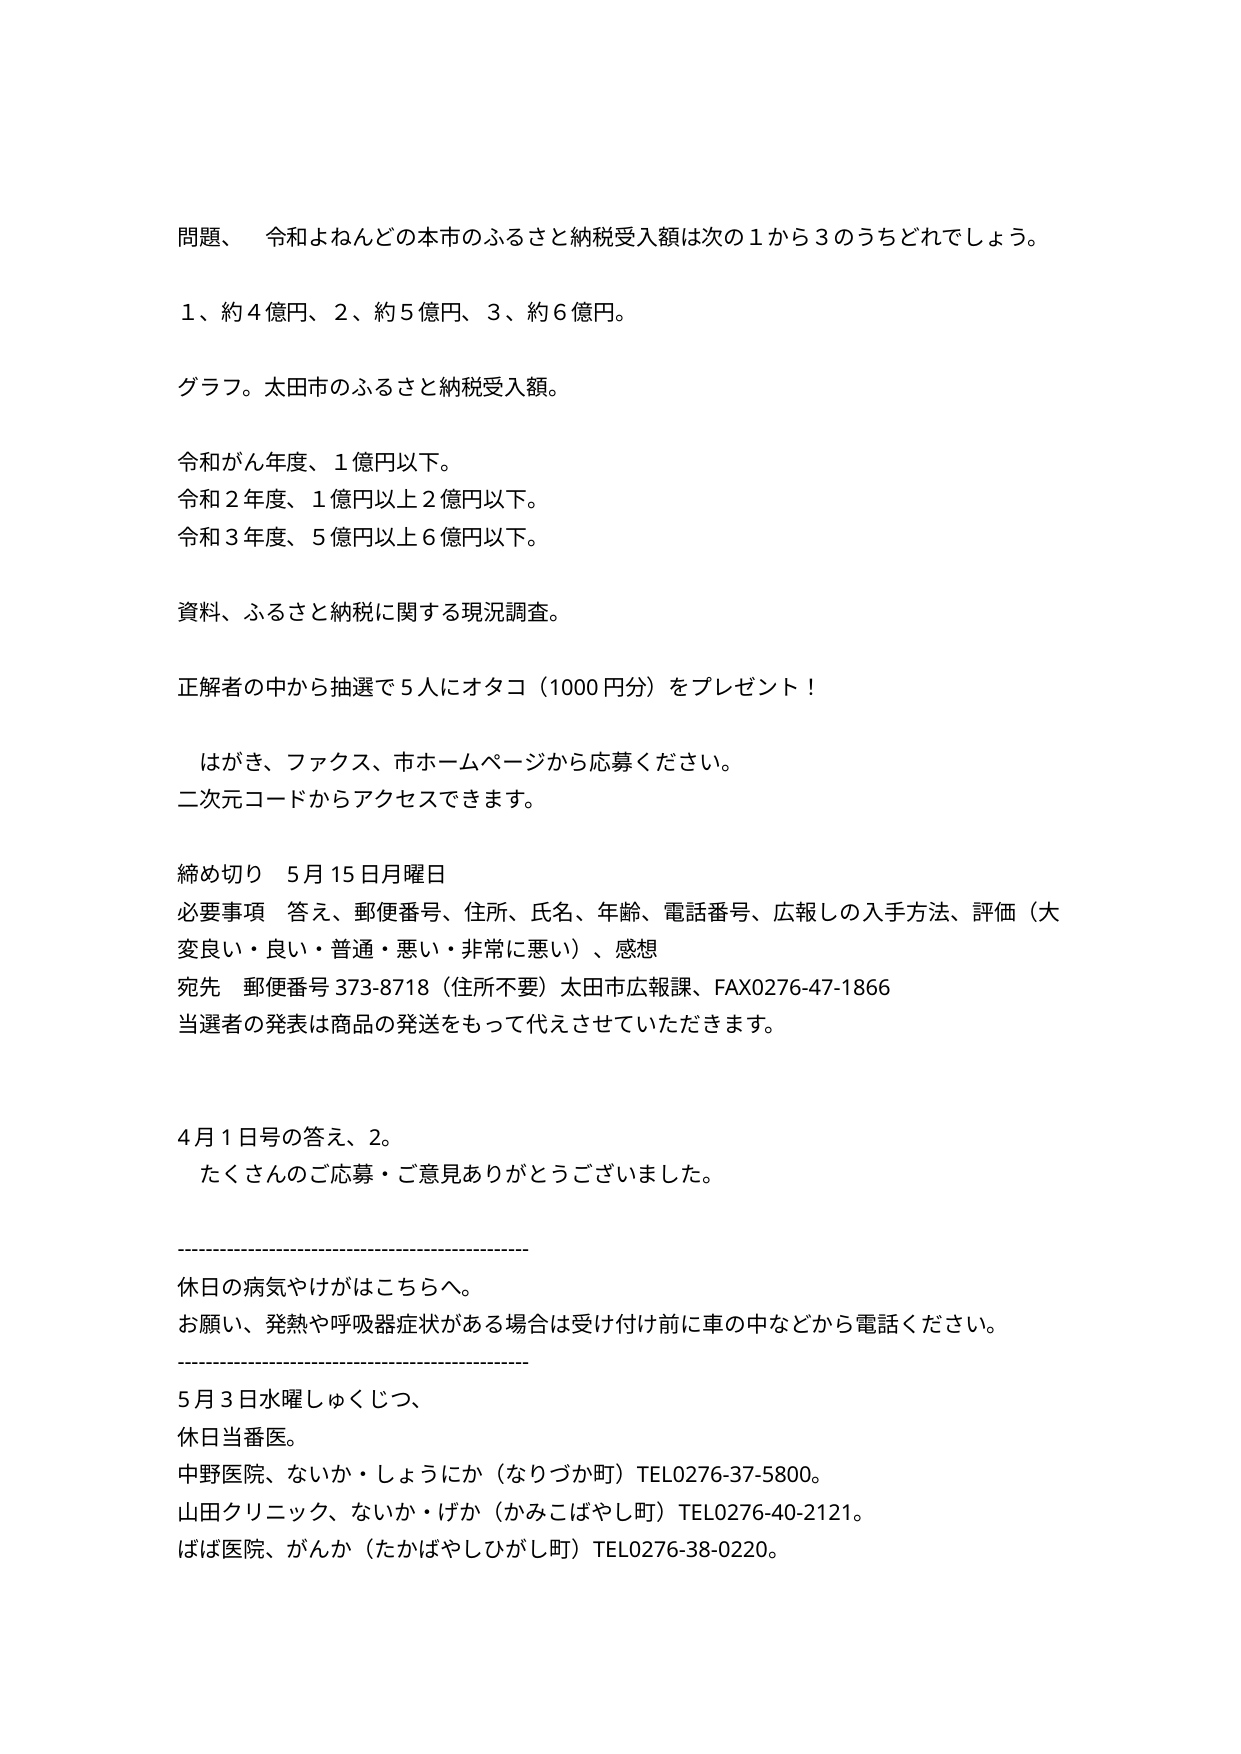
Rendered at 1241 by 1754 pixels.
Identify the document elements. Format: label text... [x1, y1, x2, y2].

text 令和２年度、１億円以上２億円以下。 [177, 479, 1063, 517]
text 5月3日水曜しゅくじつ、 [177, 1379, 1063, 1417]
text お願い、発熱や呼吸器症状がある場合は受け付け前に車の中などから電話ください。 [177, 1304, 1063, 1342]
text 休日の病気やけがはこちらへ。 [177, 1267, 1063, 1304]
text 宛先 郵便番号373-8718（住所不要）太田市広報課、FAX0276-47-1866 [177, 967, 1063, 1004]
text 休日当番医。 [177, 1417, 1063, 1454]
text 二次元コードからアクセスできます。 [177, 779, 1063, 817]
text グラフ。太田市のふるさと納税受入額。 [177, 367, 1063, 404]
text 令和３年度、５億円以上６億円以下。 [177, 517, 1063, 554]
text ばば医院、がんか（たかばやしひがし町）TEL0276-38-0220。 [177, 1529, 1063, 1567]
text 令和がん年度、１億円以下。 [177, 442, 1063, 479]
text 山田クリニック、ないか・げか（かみこばやし町）TEL0276-40-2121。 [177, 1492, 1063, 1529]
text 資料、ふるさと納税に関する現況調査。 [177, 592, 1063, 629]
text 正解者の中から抽選で5人にオタコ（1000円分）をプレゼント！ [177, 667, 1063, 704]
text 必要事項 答え、郵便番号、住所、氏名、年齢、電話番号、広報しの入手方法、評価（大変良い・良い・普通・悪い・非常に悪い）、感想 [177, 892, 1063, 967]
text -------------------------------------------------- [177, 1342, 1063, 1379]
text たくさんのご応募・ご意見ありがとうございました。 [177, 1154, 1063, 1192]
text 4月1日号の答え、2。 [177, 1117, 1063, 1154]
text 当選者の発表は商品の発送をもって代えさせていただきます。 [177, 1004, 1063, 1042]
text １、約４億円、２、約５億円、３、約６億円。 [177, 292, 1063, 329]
text 締め切り 5月15日月曜日 [177, 854, 1063, 892]
text -------------------------------------------------- [177, 1229, 1063, 1267]
text 問題、 令和よねんどの本市のふるさと納税受入額は次の１から３のうちどれでしょう。 [177, 217, 1063, 254]
text 中野医院、ないか・しょうにか（なりづか町）TEL0276-37-5800。 [177, 1454, 1063, 1492]
text はがき、ファクス、市ホームページから応募ください。 [177, 742, 1063, 779]
